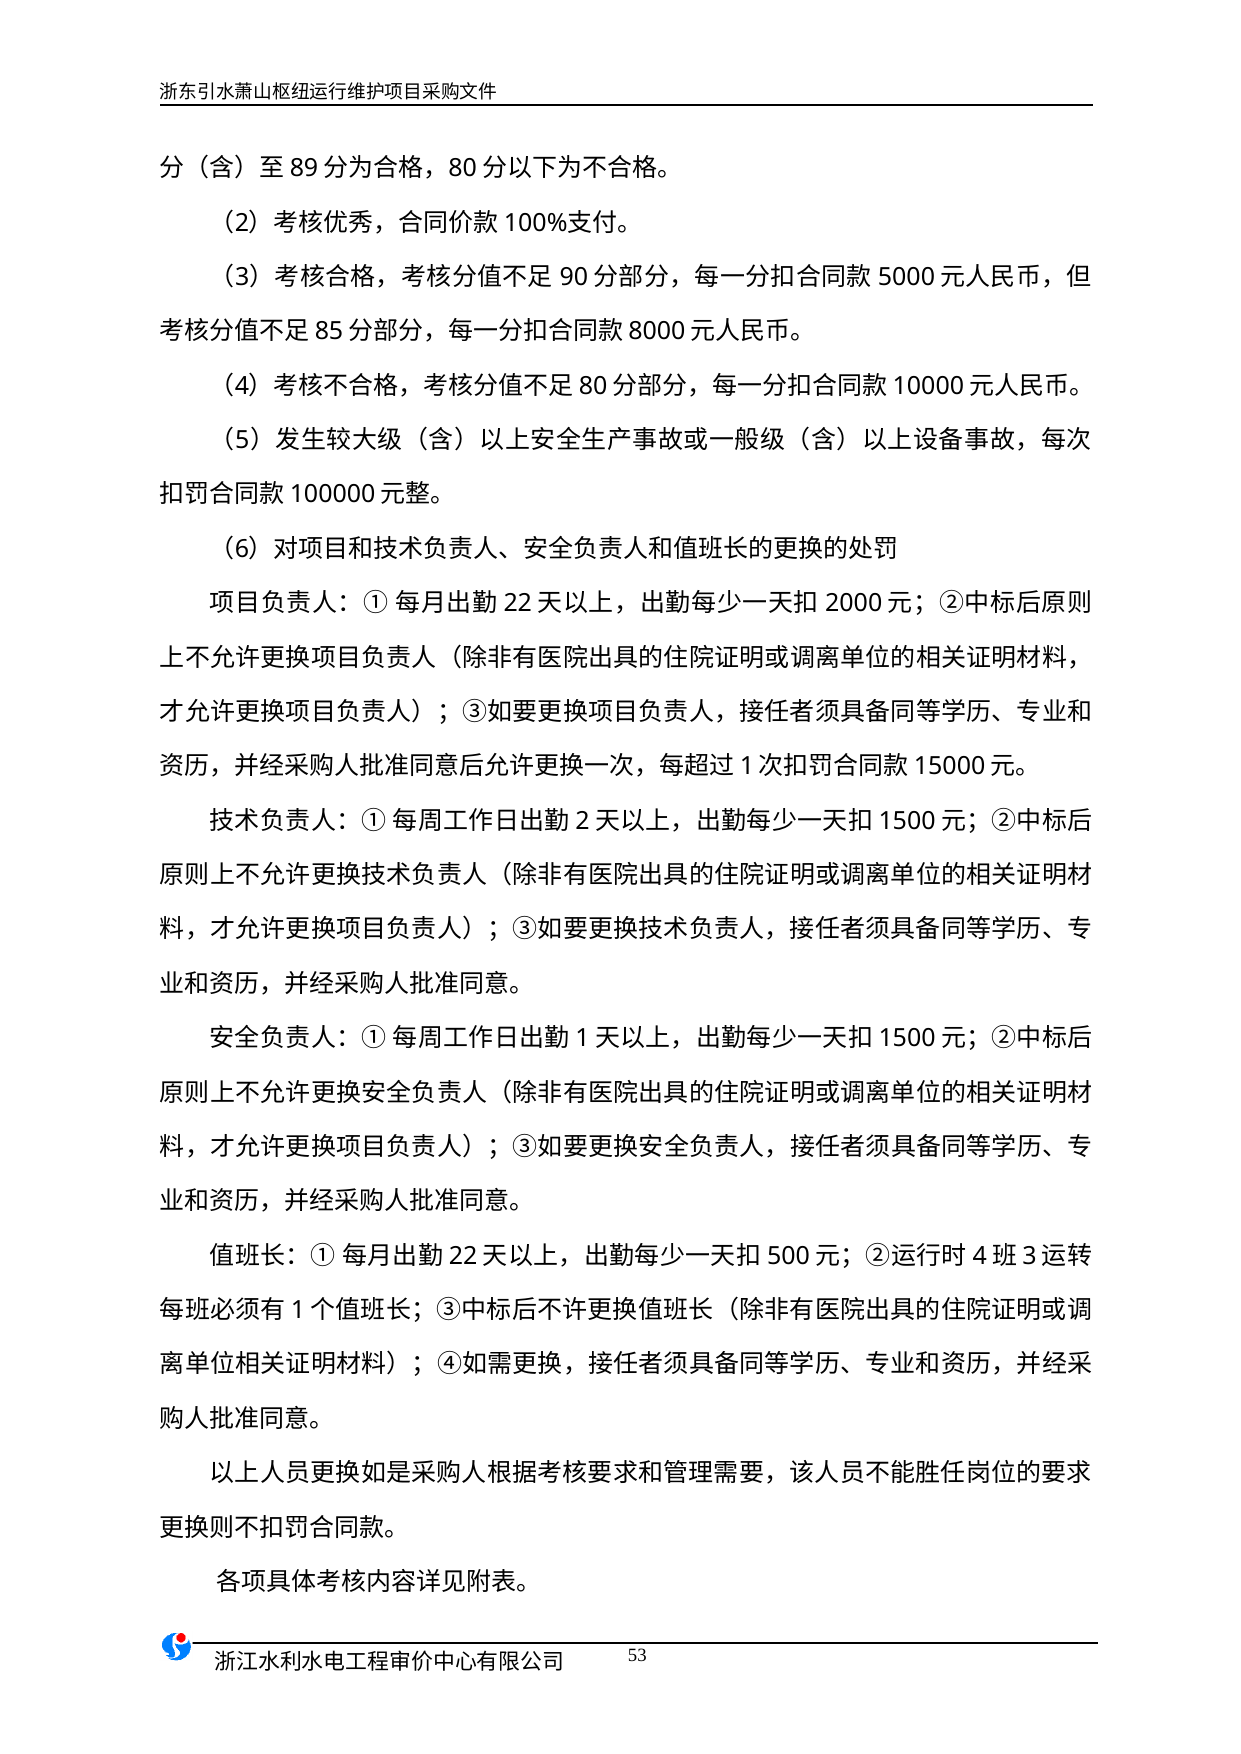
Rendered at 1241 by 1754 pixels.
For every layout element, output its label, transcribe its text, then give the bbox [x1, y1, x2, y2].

text 安全负责人：① 每周工作日出勤1天以上，出勤每少一天扣1500元；②中标后原则上不允许更换安全负责人（除非有医院出具的住院证明或调离单位的相关证明材料，才允许更换项目负责人）；③如要更换安全负责人，接任者须具备同等学历、专业和资历，并经采购人批准同意。 [159, 1018, 1093, 1217]
text 技术负责人：① 每周工作日出勤2天以上，出勤每少一天扣1500元；②中标后原则上不允许更换技术负责人（除非有医院出具的住院证明或调离单位的相关证明材料，才允许更换项目负责人）；③如要更换技术负责人，接任者须具备同等学历、专业和资历，并经采购人批准同意。 [159, 800, 1093, 999]
text （5）发生较大级（含）以上安全生产事故或一般级（含）以上设备事故，每次扣罚合同款100000元整。 [159, 419, 1093, 510]
text （2）考核优秀，合同价款100%支付。 [159, 202, 1093, 238]
text 值班长：① 每月出勤22天以上，出勤每少一天扣500元；②运行时4班3运转每班必须有1个值班长；③中标后不许更换值班长（除非有医院出具的住院证明或调离单位相关证明材料）；④如需更换，接任者须具备同等学历、专业和资历，并经采购人批准同意。 [159, 1235, 1093, 1434]
text （3）考核合格，考核分值不足90分部分，每一分扣合同款5000元人民币，但考核分值不足85分部分，每一分扣合同款8000元人民币。 [159, 256, 1093, 347]
text 以上人员更换如是采购人根据考核要求和管理需要，该人员不能胜任岗位的要求更换则不扣罚合同款。 [159, 1453, 1093, 1543]
text （4）考核不合格，考核分值不足80分部分，每一分扣合同款10000元人民币。 [159, 365, 1093, 401]
text 项目负责人：① 每月出勤22天以上，出勤每少一天扣2000元；②中标后原则上不允许更换项目负责人（除非有医院出具的住院证明或调离单位的相关证明材料，才允许更换项目负责人）；③如要更换项目负责人，接任者须具备同等学历、专业和资历，并经采购人批准同意后允许更换一次，每超过1次扣罚合同款15000元。 [159, 583, 1093, 782]
picture [159, 1631, 193, 1661]
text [159, 148, 1093, 184]
text （6）对项目和技术负责人、安全负责人和值班长的更换的处罚 [159, 528, 1093, 564]
text 各项具体考核内容详见附表。 [159, 1561, 1093, 1598]
